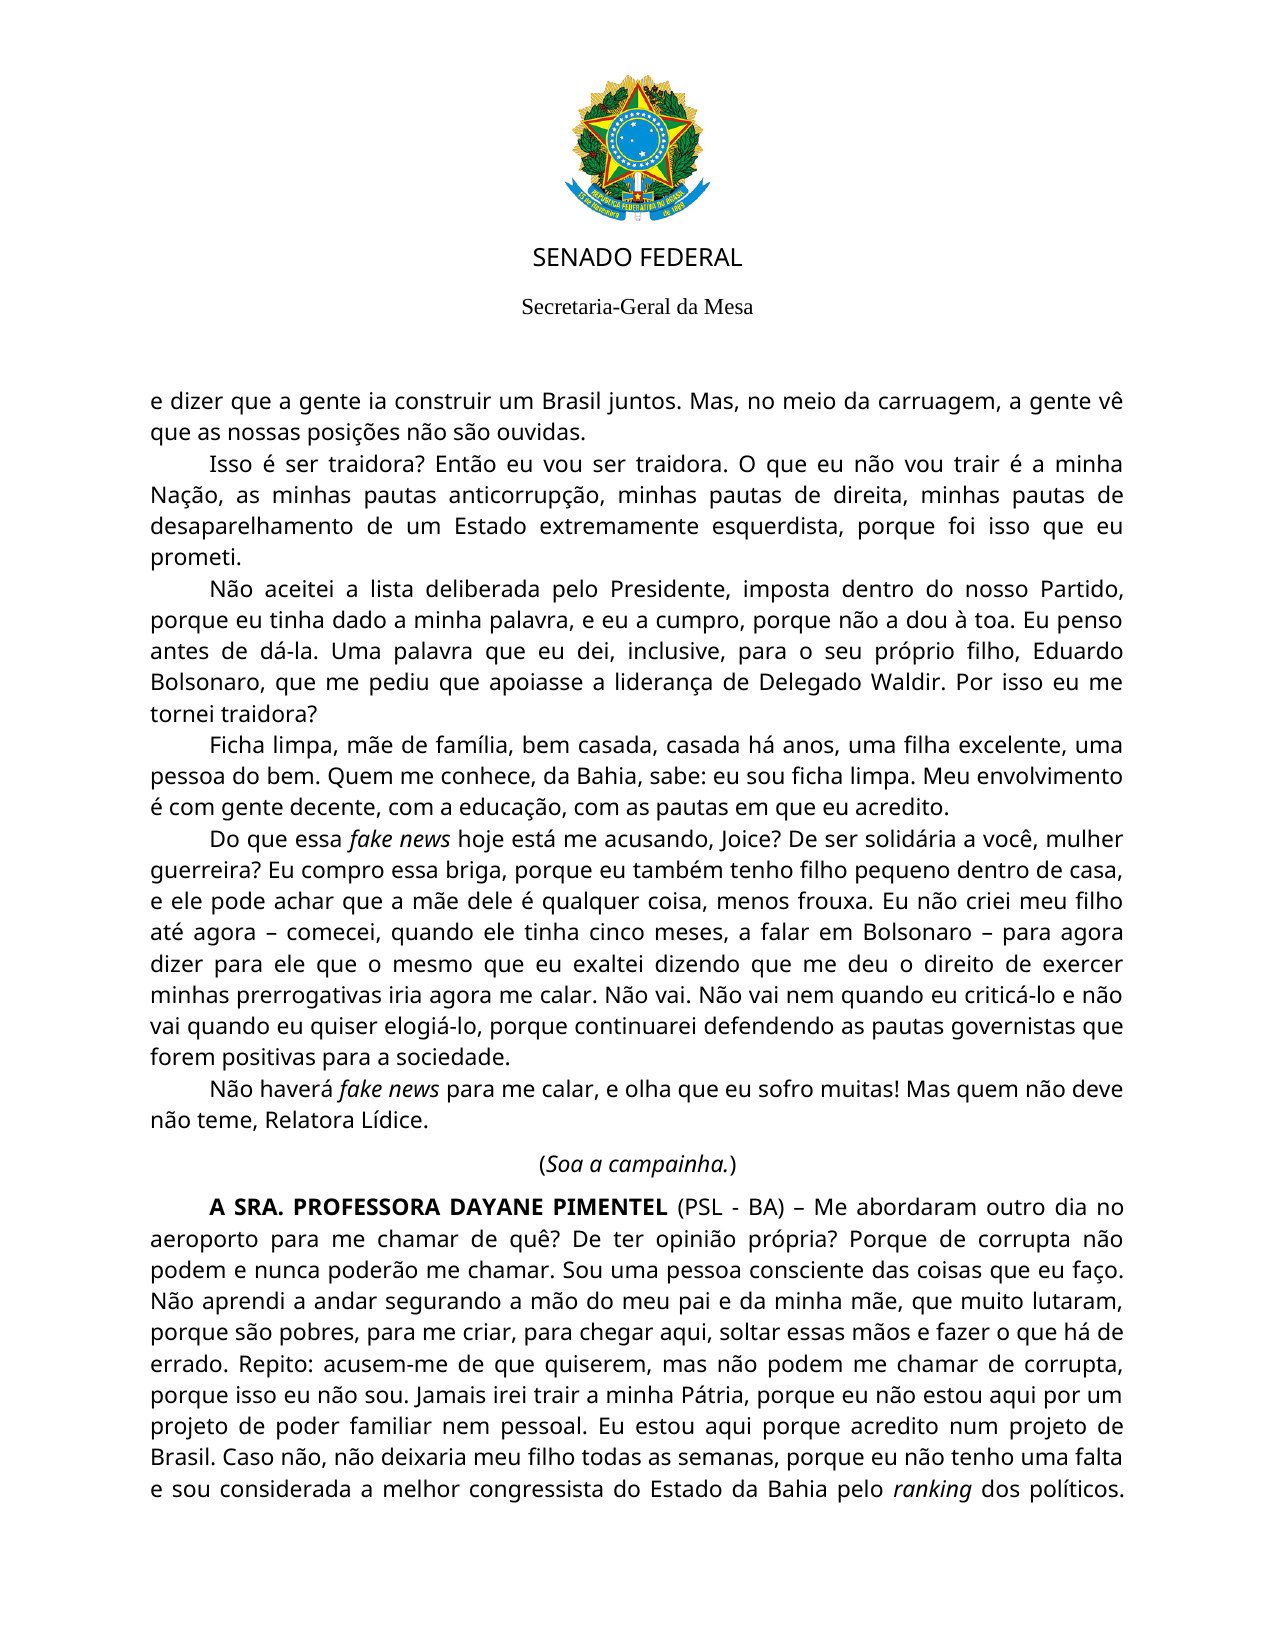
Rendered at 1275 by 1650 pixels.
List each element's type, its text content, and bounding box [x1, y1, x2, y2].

text Ficha limpa, mãe de família, bem casada, casada há anos, uma filha excelente, uma pessoa do bem. Quem me conhece, da Bahia, sabe: eu sou ficha limpa. Meu envolvimento é com gente decente, com a educação, com as pautas em que eu acredito. [150, 729, 1125, 822]
text Não haverá fake news para me calar, e olha que eu sofro muitas! Mas quem não deve não teme, Relatora Lídice. [150, 1072, 1125, 1135]
text Do que essa fake news hoje está me acusando, Joice? De ser solidária a você, mulher guerreira? Eu compro essa briga, porque eu também tenho filho pequeno dentro de casa, e ele pode achar que a mãe dele é qualquer coisa, menos frouxa. Eu não criei meu filho até agora – comecei, quando ele tinha cinco meses, a falar em Bolsonaro – para agora dizer para ele que o mesmo que eu exaltei dizendo que me deu o direito de exercer minhas prerrogativas iria agora me calar. Não vai. Não vai nem quando eu criticá-lo e não vai quando eu quiser elogiá-lo, porque continuarei defendendo as pautas governistas que forem positivas para a sociedade. [150, 822, 1125, 1072]
text (Soa a campainha.) [150, 1147, 1125, 1179]
picture [564, 75, 711, 221]
text Isso é ser traidora? Então eu vou ser traidora. O que eu não vou trair é a minha Nação, as minhas pautas anticorrupção, minhas pautas de direita, minhas pautas de desaparelhamento de um Estado extremamente esquerdista, porque foi isso que eu prometi. [150, 447, 1125, 572]
text Não aceitei a lista deliberada pelo Presidente, imposta dentro do nosso Partido, porque eu tinha dado a minha palavra, e eu a cumpro, porque não a dou à toa. Eu penso antes de dá-la. Uma palavra que eu dei, inclusive, para o seu próprio filho, Eduardo Bolsonaro, que me pediu que apoiasse a liderança de Delegado Waldir. Por isso eu me tornei traidora? [150, 572, 1125, 729]
